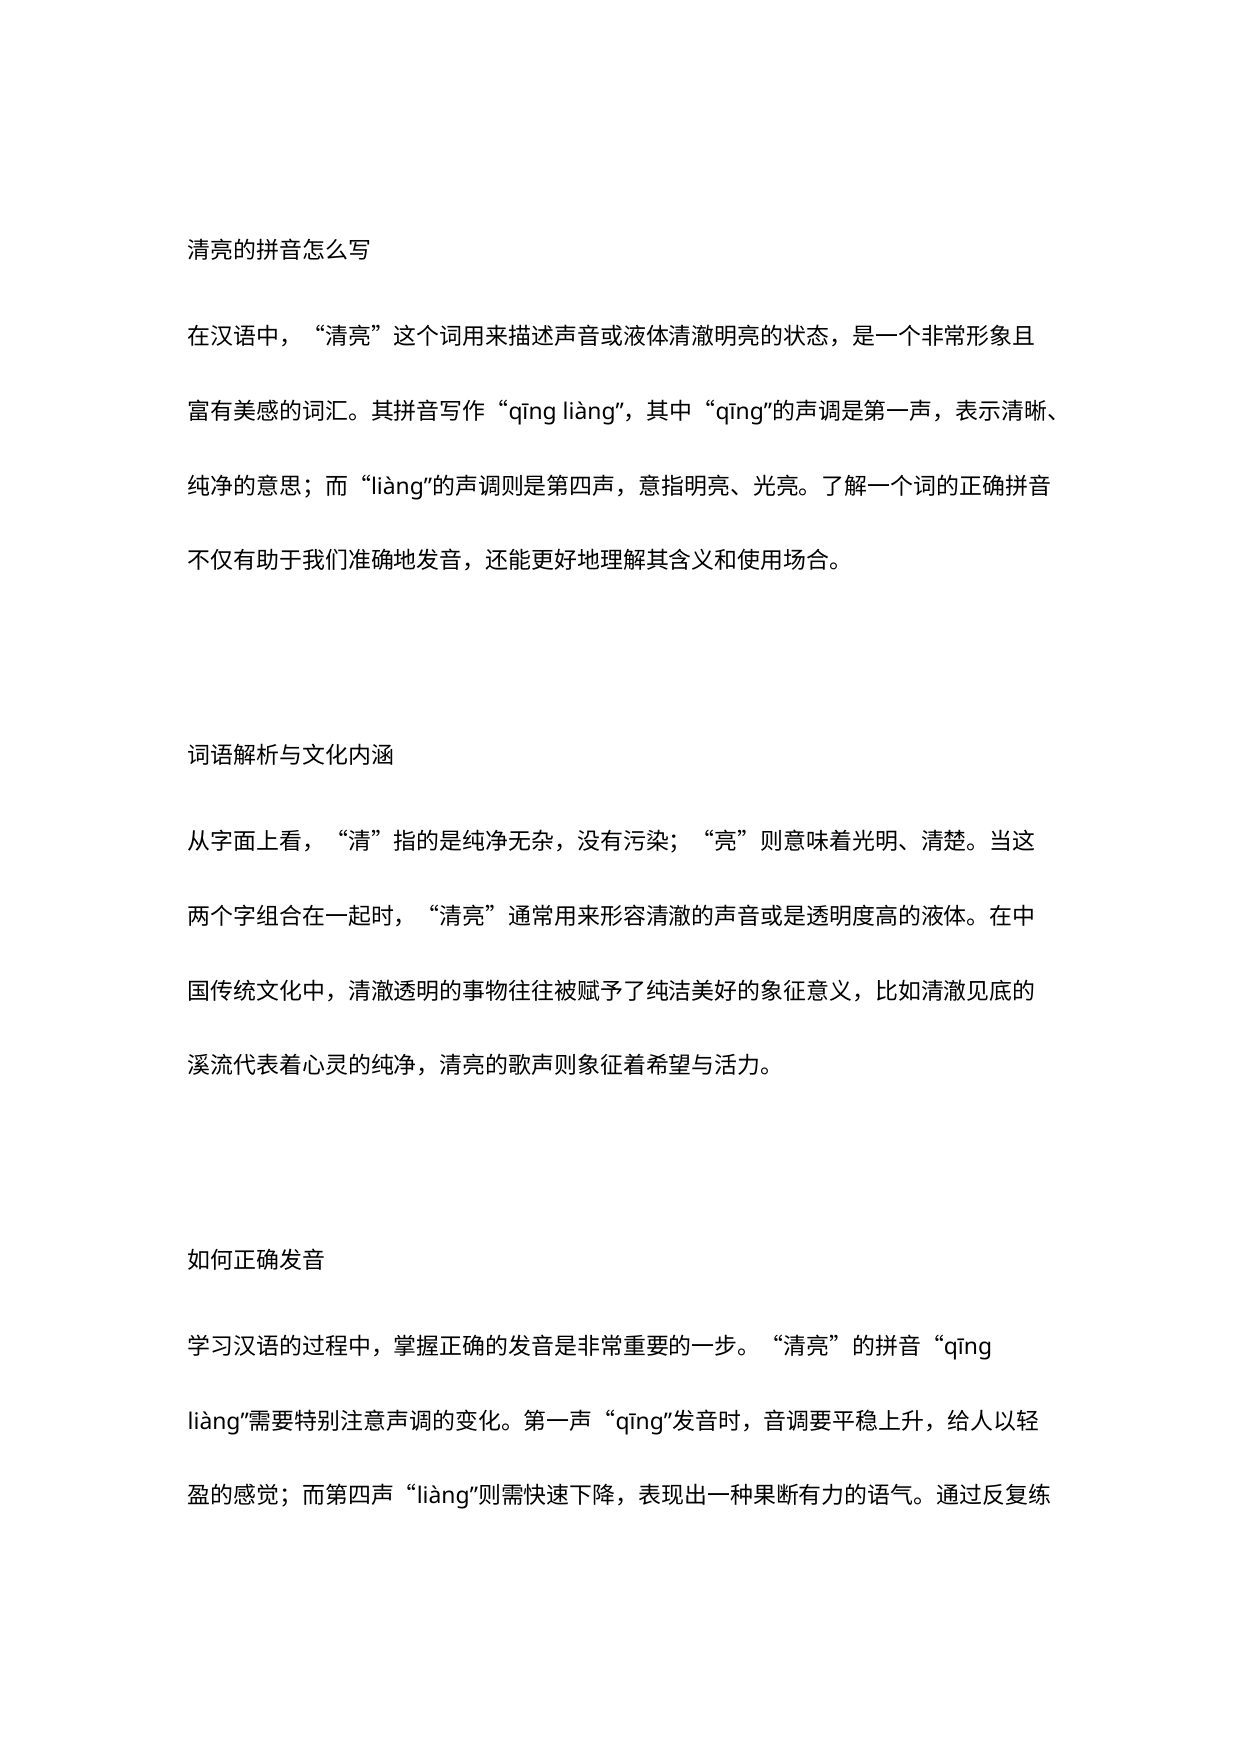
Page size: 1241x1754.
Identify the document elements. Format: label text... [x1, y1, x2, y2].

text 在汉语中，“清亮”这个词用来描述声音或液体清澈明亮的状态，是一个非常形象且富有美感的词汇。其拼音写作“qīng liàng”，其中“qīng”的声调是第一声，表示清晰、纯净的意思；而“liàng”的声调则是第四声，意指明亮、光亮。了解一个词的正确拼音不仅有助于我们准确地发音，还能更好地理解其含义和使用场合。 [187, 302, 1053, 591]
text 清亮的拼音怎么写 [187, 216, 1053, 281]
text 如何正确发音 [187, 1226, 1053, 1291]
text 词语解析与文化内涵 [187, 721, 1053, 786]
text 从字面上看，“清”指的是纯净无杂，没有污染；“亮”则意味着光明、清楚。当这两个字组合在一起时，“清亮”通常用来形容清澈的声音或是透明度高的液体。在中国传统文化中，清澈透明的事物往往被赋予了纯洁美好的象征意义，比如清澈见底的溪流代表着心灵的纯净，清亮的歌声则象征着希望与活力。 [187, 807, 1053, 1096]
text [187, 1312, 1053, 1527]
